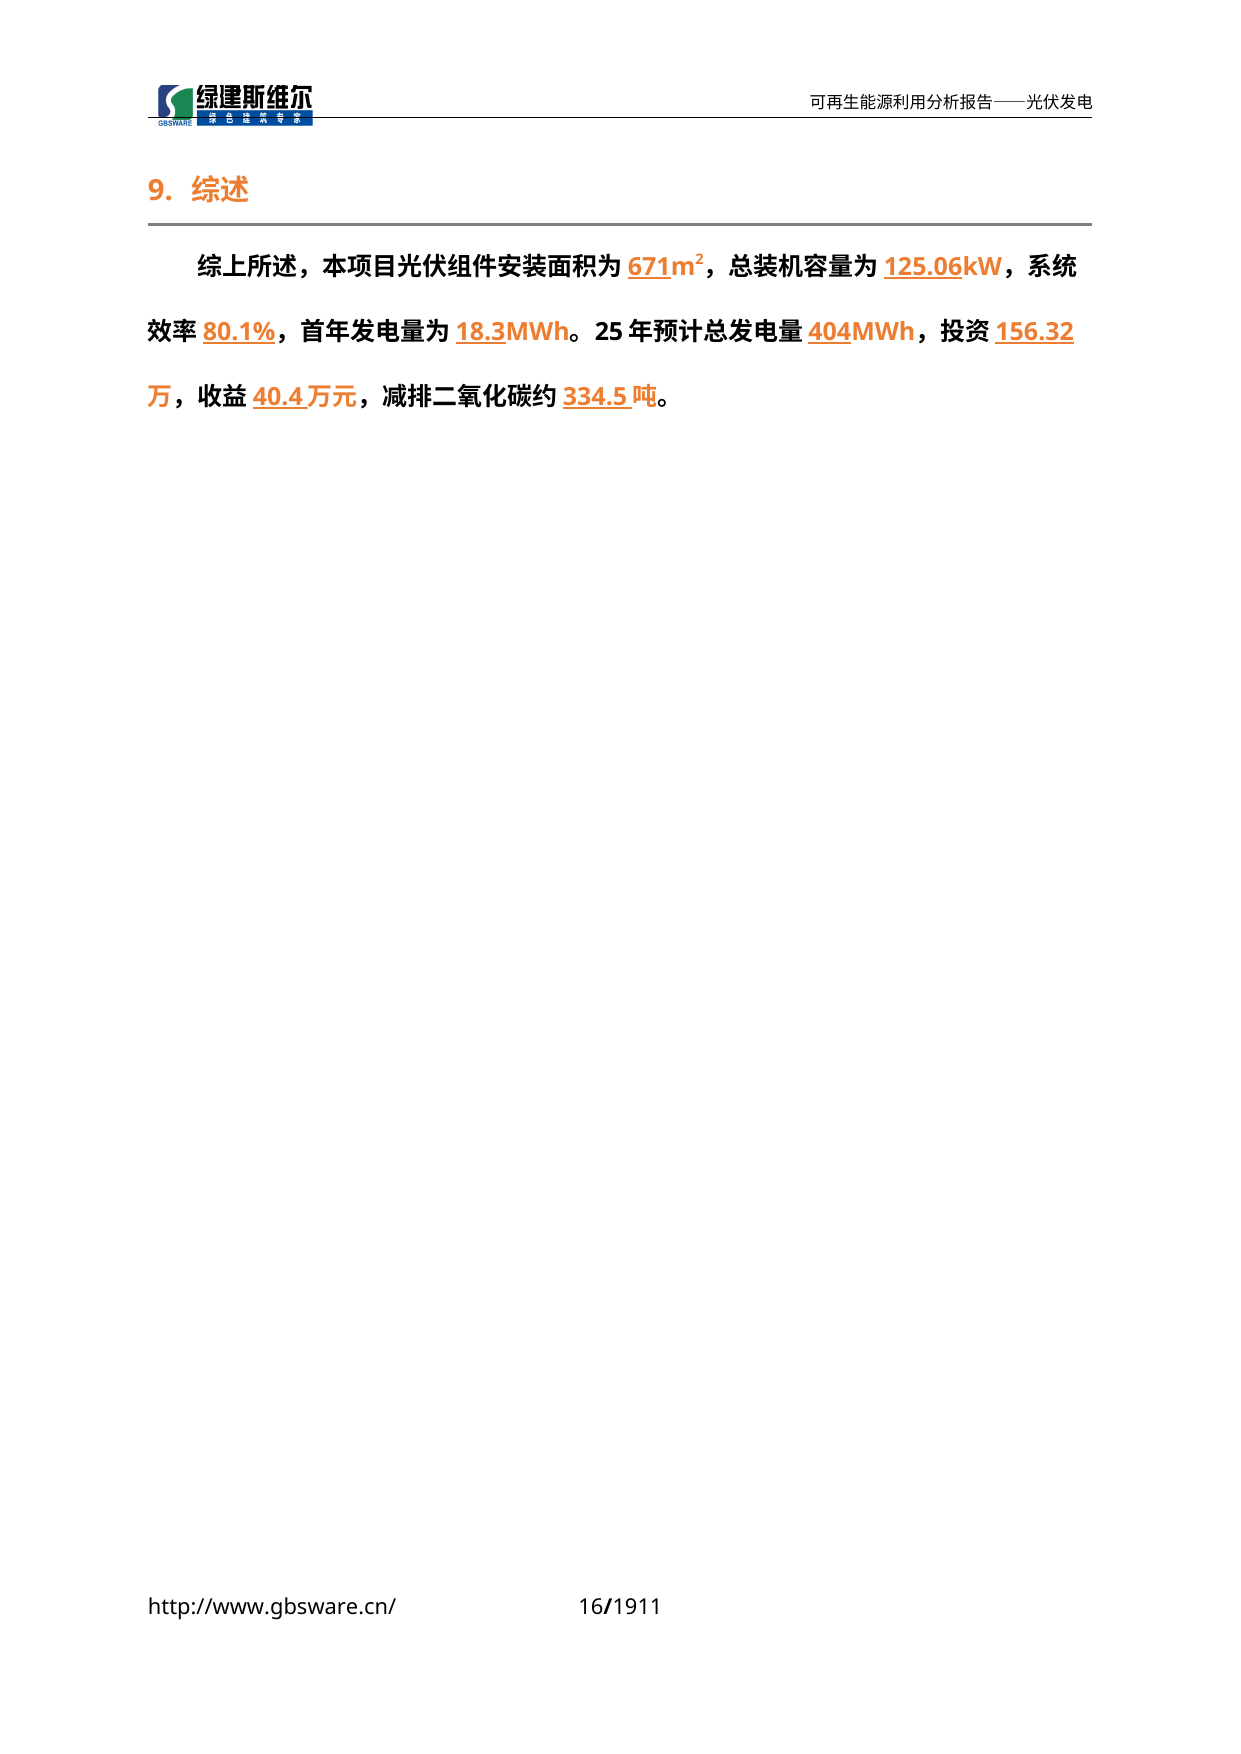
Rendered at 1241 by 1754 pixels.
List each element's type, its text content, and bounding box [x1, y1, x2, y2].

text 综上所述，本项目光伏组件安装面积为671m2，总装机容量为125.06kW，系统效率80.1%，首年发电量为18.3MWh。25年预计总发电量404MWh，投资156.32万，收益40.4万元，减排二氧化碳约334.5吨。 [148, 232, 1092, 427]
picture [154, 118, 314, 127]
subtitle 综述 [148, 156, 1092, 223]
picture [154, 85, 314, 117]
